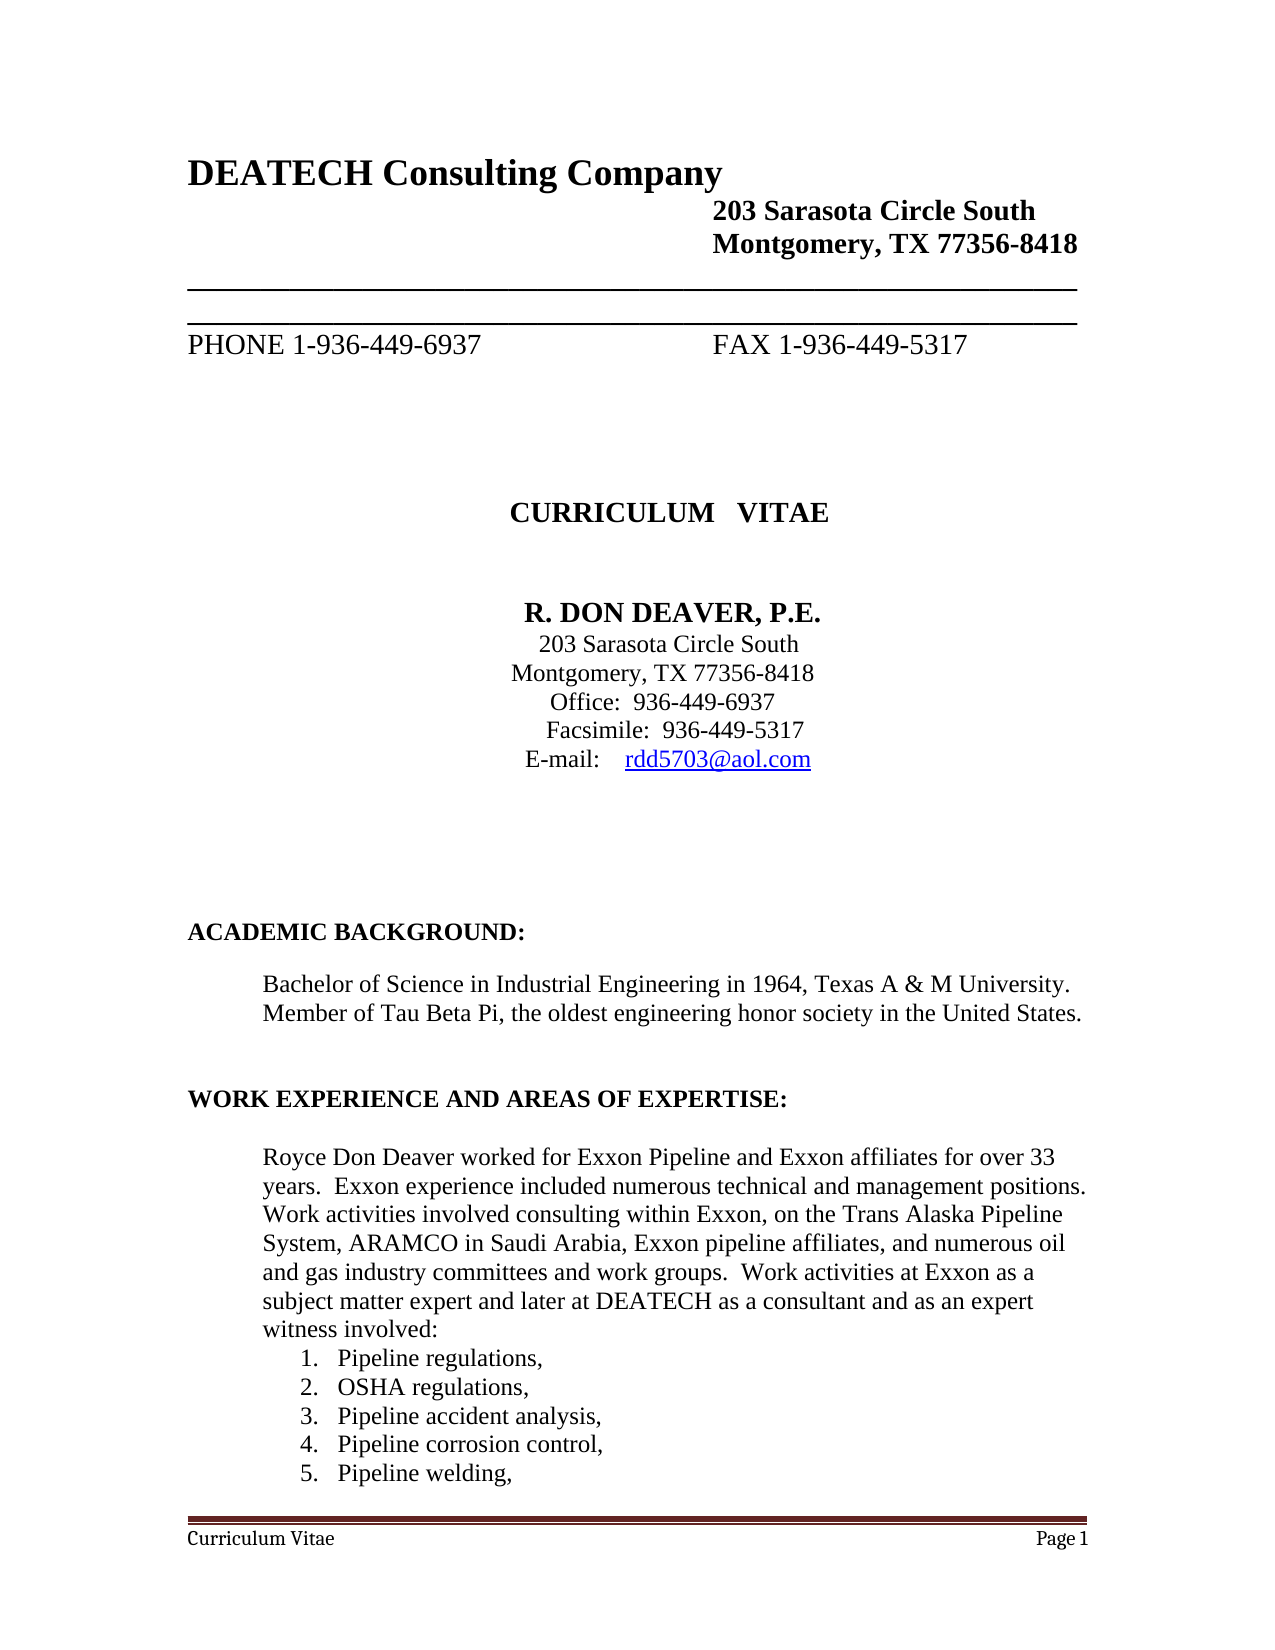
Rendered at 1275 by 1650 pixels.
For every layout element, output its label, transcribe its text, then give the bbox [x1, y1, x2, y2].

text ACADEMIC BACKGROUND: [187, 917, 1087, 945]
text Montgomery, TX 77356-8418 [187, 227, 1087, 260]
text Facsimile: 936-449-5317 [187, 715, 1087, 744]
list Pipeline welding, [300, 1458, 1087, 1487]
text __________________________________________________________________________________________________________________________ [187, 260, 1087, 327]
list Pipeline corrosion control, [300, 1429, 1087, 1458]
list Pipeline regulations, [300, 1343, 1087, 1372]
text R. DON DEAVER, P.E. [412, 596, 1087, 629]
text Member of Tau Beta Pi, the oldest engineering honor society in the United States. [187, 998, 1087, 1027]
list Pipeline accident analysis, [300, 1401, 1087, 1429]
list OSHA regulations, [300, 1372, 1087, 1401]
text Office: 936-449-6937 [187, 687, 1087, 715]
subtitle DEATECH Consulting Company [187, 150, 1087, 193]
text WORK EXPERIENCE AND AREAS OF EXPERTISE: [187, 1084, 1087, 1113]
text E-mail: rdd5703@aol.com [187, 744, 1087, 773]
text Royce Don Deaver worked for Exxon Pipeline and Exxon affiliates for over 33 years. Exxon experience included numerous technical and management positions. Work activities involved consulting within Exxon, on the Trans Alaska Pipeline System, ARAMCO in Saudi Arabia, Exxon pipeline affiliates, and numerous oil and gas industry committees and work groups. Work activities at Exxon as a subject matter expert and later at DEATECH as a consultant and as an expert witness involved: [262, 1142, 1087, 1343]
text Montgomery, TX 77356-8418 [187, 658, 1087, 687]
text 203 Sarasota Circle South [187, 193, 1087, 227]
text Bachelor of Science in Industrial Engineering in 1964, Texas A & M University. [187, 969, 1087, 998]
text PHONE 1-936-449-6937 FAX 1-936-449-5317 [187, 327, 1087, 361]
text CURRICULUM VITAE [412, 495, 1087, 528]
text 203 Sarasota Circle South [187, 629, 1087, 658]
